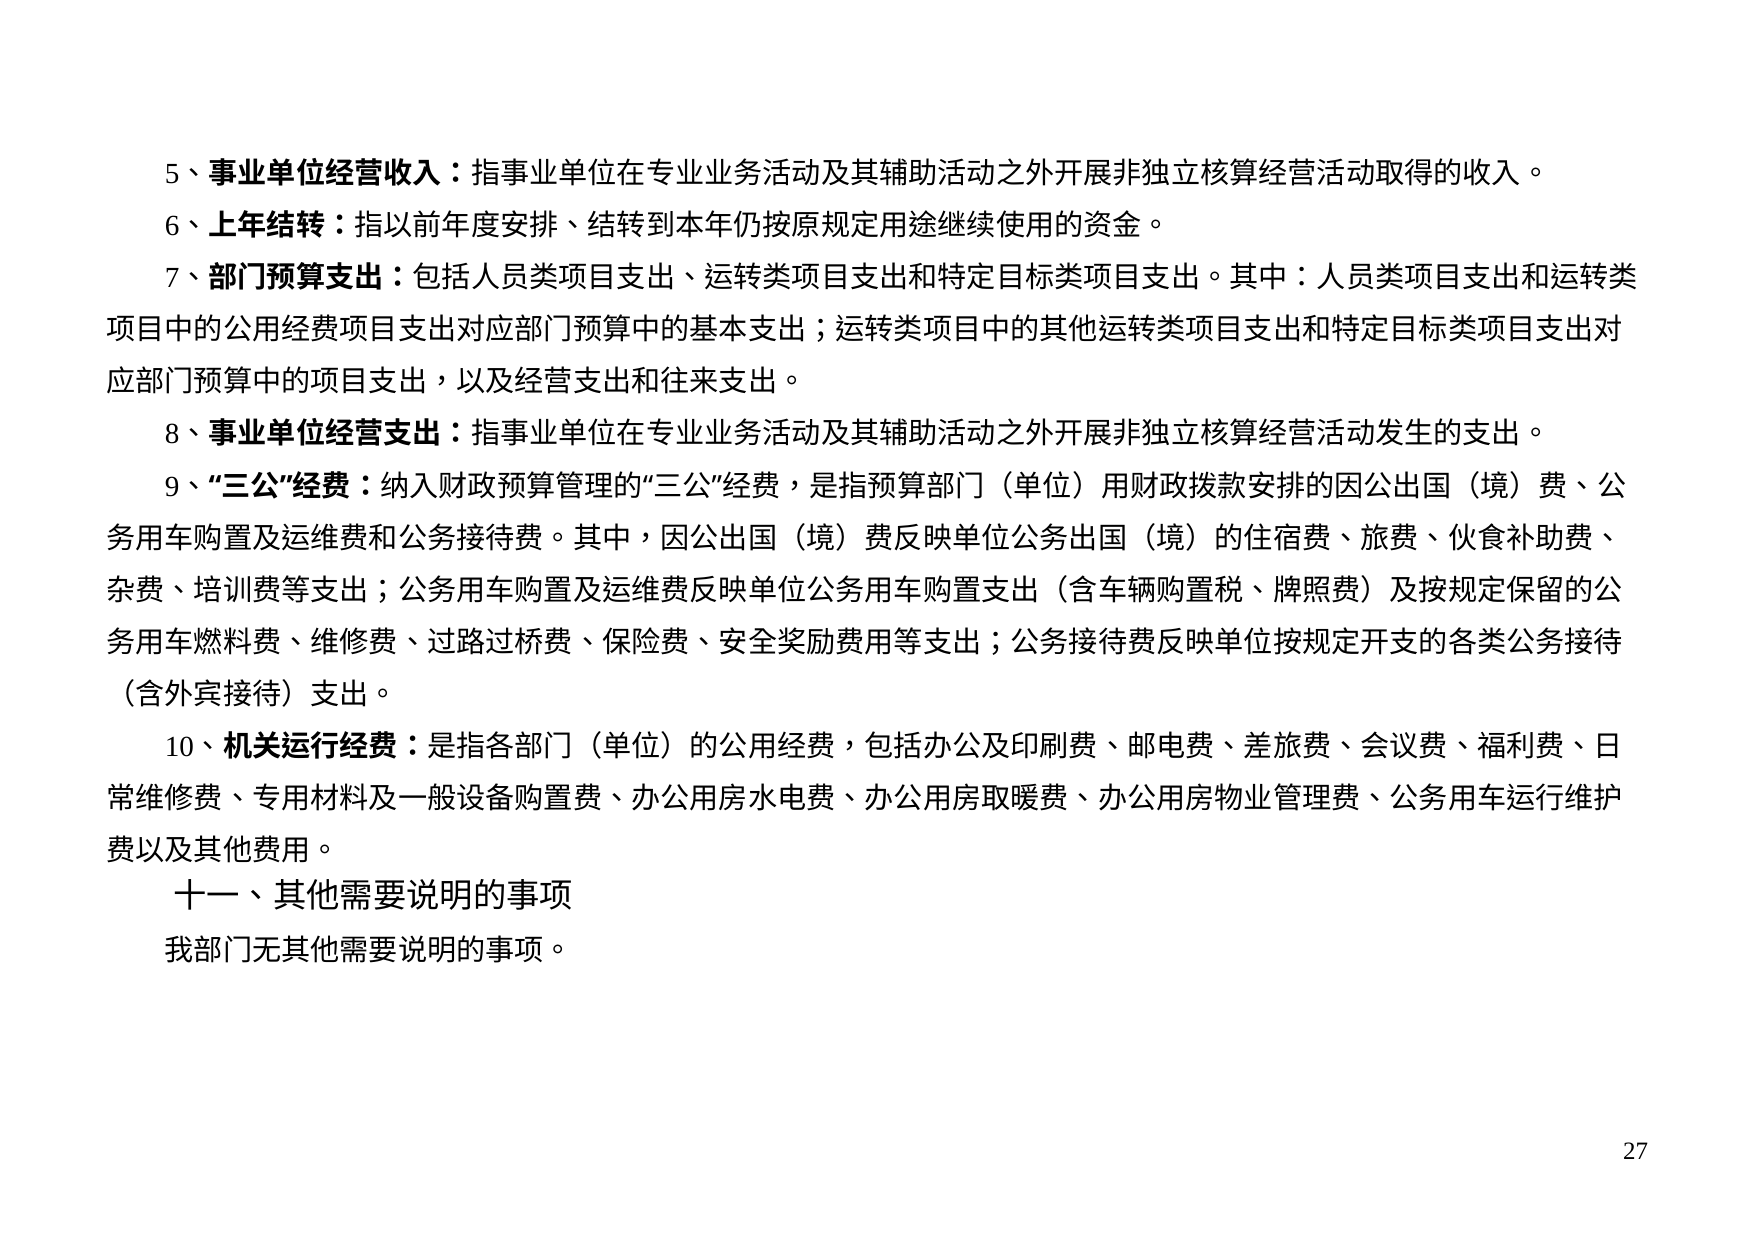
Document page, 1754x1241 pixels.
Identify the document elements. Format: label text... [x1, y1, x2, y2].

text 9、“三公”经费：纳入财政预算管理的“三公”经费，是指预算部门（单位）用财政拨款安排的因公出国（境）费、公务用车购置及运维费和公务接待费。其中，因公出国（境）费反映单位公务出国（境）的住宿费、旅费、伙食补助费、杂费、培训费等支出；公务用车购置及运维费反映单位公务用车购置支出（含车辆购置税、牌照费）及按规定保留的公务用车燃料费、维修费、过路过桥费、保险费、安全奖励费用等支出；公务接待费反映单位按规定开支的各类公务接待（含外宾接待）支出。 [106, 454, 1648, 715]
text 8、事业单位经营支出：指事业单位在专业业务活动及其辅助活动之外开展非独立核算经营活动发生的支出。 [106, 402, 1648, 454]
text 6、上年结转：指以前年度安排、结转到本年仍按原规定用途继续使用的资金。 [106, 194, 1648, 246]
text 我部门无其他需要说明的事项。 [106, 918, 1648, 971]
text 7、部门预算支出：包括人员类项目支出、运转类项目支出和特定目标类项目支出。其中：人员类项目支出和运转类项目中的公用经费项目支出对应部门预算中的基本支出；运转类项目中的其他运转类项目支出和特定目标类项目支出对应部门预算中的项目支出，以及经营支出和往来支出。 [106, 246, 1648, 402]
text 十一、其他需要说明的事项 [106, 872, 1648, 917]
text 5、事业单位经营收入：指事业单位在专业业务活动及其辅助活动之外开展非独立核算经营活动取得的收入。 [106, 142, 1648, 194]
text 10、机关运行经费：是指各部门（单位）的公用经费，包括办公及印刷费、邮电费、差旅费、会议费、福利费、日常维修费、专用材料及一般设备购置费、办公用房水电费、办公用房取暖费、办公用房物业管理费、公务用车运行维护费以及其他费用。 [106, 715, 1648, 871]
